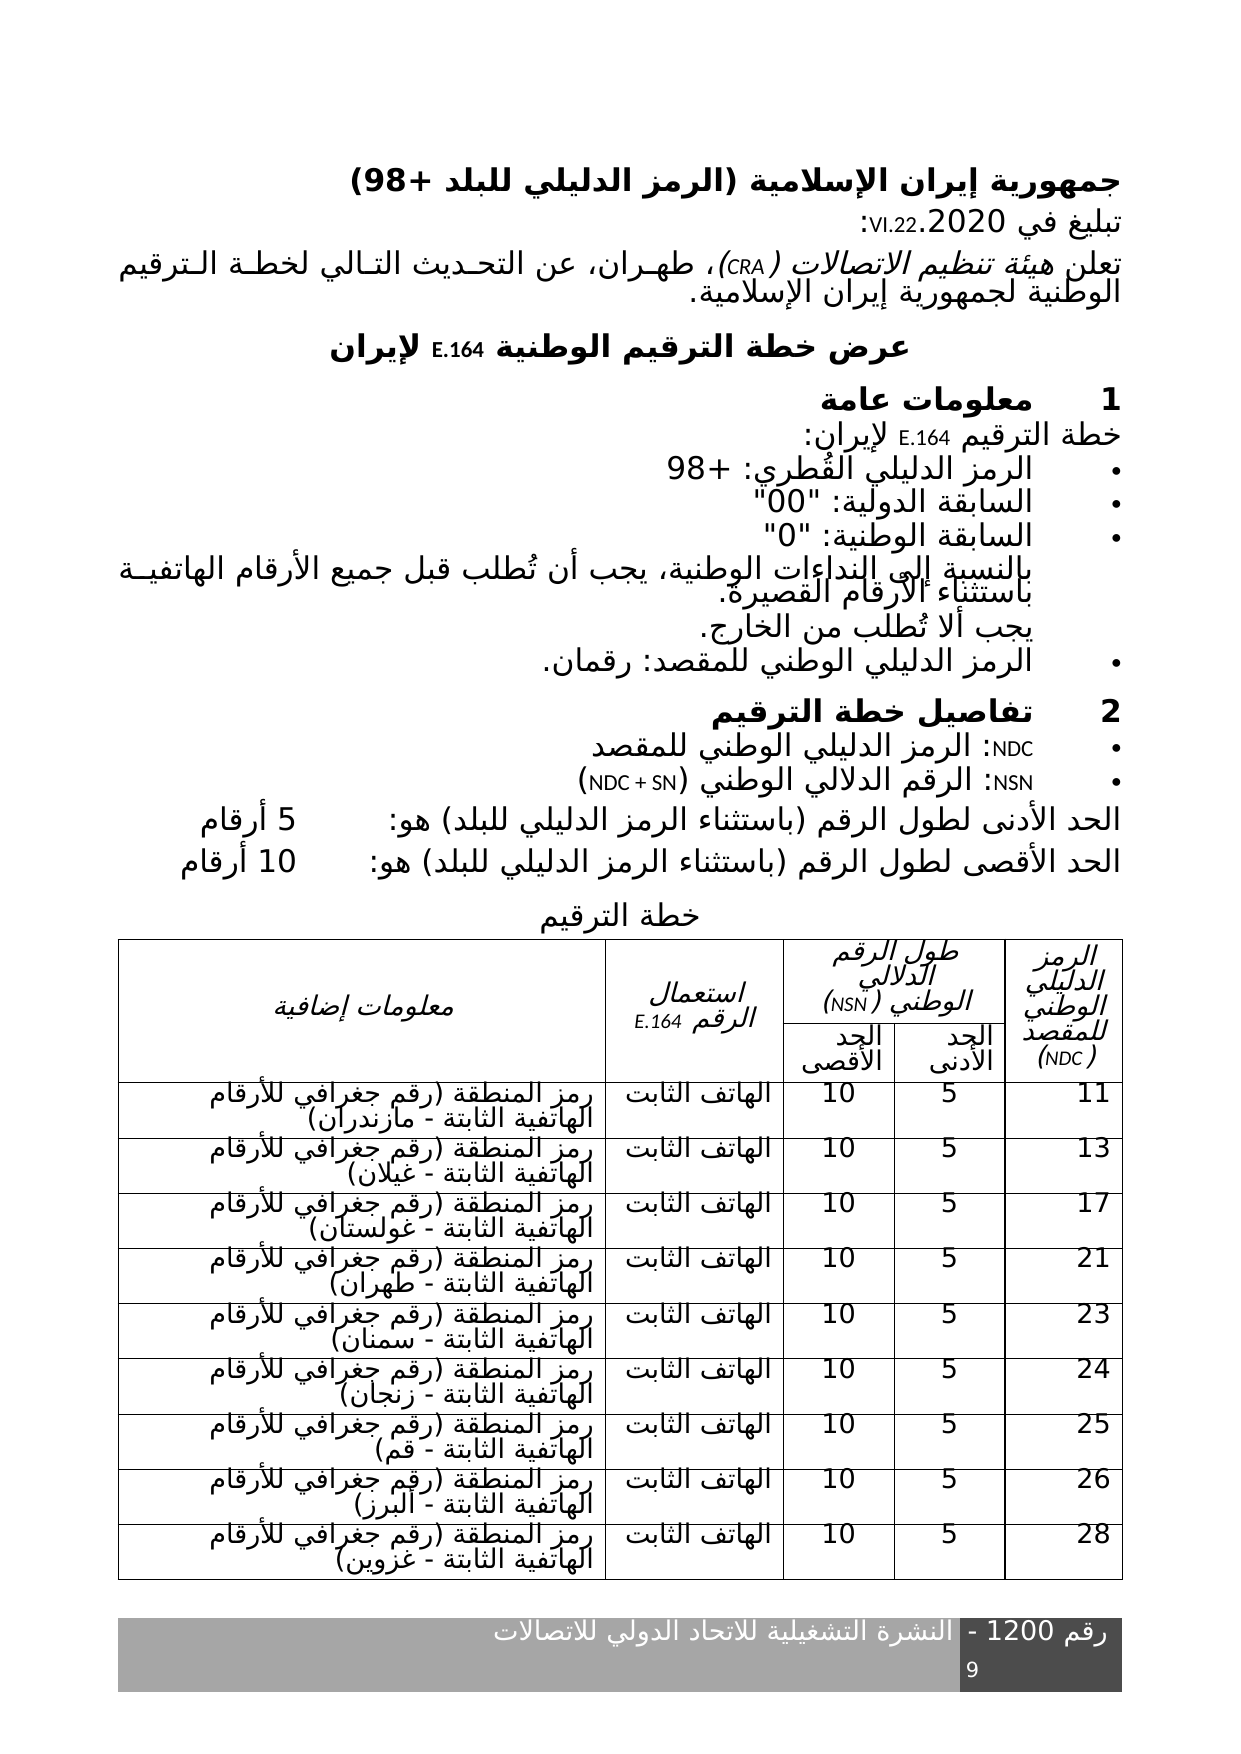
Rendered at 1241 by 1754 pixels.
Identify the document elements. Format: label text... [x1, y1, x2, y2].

table_cell الهاتف الثابت [606, 1083, 783, 1137]
text الحد الأدنى لطول الرقم (باستثناء الرمز الدليلي للبلد) هو: 5 أرقام [657, 807, 873, 837]
table_cell الهاتف الثابت [606, 1194, 783, 1248]
text السابقة الوطنية: "0" [902, 526, 1122, 551]
text NDC: الرمز الدليلي الوطني للمقصد [944, 737, 1122, 762]
text خطة الترقيم E.164 لإيران: [118, 422, 1036, 451]
table_cell الهاتف الثابت [606, 1525, 783, 1579]
table_header طول الرقم الدلالي الوطني (NSN) [784, 940, 1004, 1023]
table_cell الهاتف الثابت [606, 1470, 783, 1524]
text عرض خطة الترقيم الوطنية E.164 لإيران [118, 334, 592, 363]
table_cell 5 [895, 1249, 1004, 1303]
text NSN: الرقم الدلالي الوطني (NDC + SN) [118, 770, 779, 795]
table_cell 24 [1006, 1359, 1122, 1413]
text الحد الأقصى لطول الرقم (باستثناء الرمز الدليلي للبلد) هو: 10 أرقام [641, 849, 854, 878]
table_cell رمز المنطقة (رقم جغرافي للأرقام الهاتفية الثابتة - غولستان) [119, 1194, 605, 1248]
text NDC: الرمز الدليلي الوطني للمقصد [118, 737, 778, 762]
table_cell الحد الأقصى [784, 1024, 894, 1082]
table_cell 10 [784, 1249, 894, 1303]
table_cell 5 [895, 1470, 1004, 1524]
table_cell الهاتف الثابت [606, 1304, 783, 1358]
table_cell 10 [784, 1194, 894, 1248]
text الرمز الدليلي القُطري: +98 [1007, 459, 1122, 484]
table_cell رمز المنطقة (رقم جغرافي للأرقام الهاتفية الثابتة - غيلان) [119, 1139, 605, 1193]
table_cell 10 [784, 1525, 894, 1579]
text خطة الترقيم E.164 لإيران: [1013, 422, 1122, 451]
table_header معلومات إضافية [119, 940, 605, 1082]
table_cell رمز المنطقة (رقم جغرافي للأرقام الهاتفية الثابتة - مازندران) [119, 1083, 605, 1137]
table_cell رمز المنطقة (رقم جغرافي للأرقام الهاتفية الثابتة - زنجان) [119, 1359, 605, 1413]
table_cell 21 [1006, 1249, 1122, 1303]
text الرمز الدليلي القُطري: +98 [118, 459, 798, 484]
text يجب ألا تُطلب من الخارج. [118, 618, 1122, 643]
text 2 تفاصيل خطة الترقيم [118, 701, 804, 728]
table_cell 25 [1006, 1415, 1122, 1469]
table_cell 10 [784, 1415, 894, 1469]
text الرمز الدليلي الوطني للمقصد: رقمان. [830, 651, 1019, 676]
table_cell 10 [784, 1359, 894, 1413]
table_cell 11 [1006, 1083, 1122, 1137]
text خطة الترقيم [592, 903, 1122, 932]
text 1 معلومات عامة [118, 388, 988, 416]
text السابقة الوطنية: "0" [118, 526, 912, 551]
table_cell 5 [895, 1083, 1004, 1137]
table_header الرمز الدليلي الوطني للمقصد (NDC) [1006, 940, 1122, 1082]
table_cell رمز المنطقة (رقم جغرافي للأرقام الهاتفية الثابتة - طهران) [119, 1249, 605, 1303]
text جمهورية إيران الإسلامية (الرمز الدليلي للبلد +98) [118, 168, 705, 197]
table_cell رمز المنطقة (رقم جغرافي للأرقام الهاتفية الثابتة - غزوين) [119, 1525, 605, 1579]
text الحد الأدنى لطول الرقم (باستثناء الرمز الدليلي للبلد) هو: 5 أرقام [927, 807, 1122, 837]
table_cell 10 [784, 1083, 894, 1137]
table_cell 5 [895, 1304, 1004, 1358]
text 1 معلومات عامة [977, 388, 1122, 416]
text تبليغ في 2020.VI.22: [118, 210, 1097, 239]
text NDC: الرمز الدليلي الوطني للمقصد [767, 737, 957, 762]
text عرض خطة الترقيم الوطنية E.164 لإيران [689, 334, 1122, 363]
text 2 تفاصيل خطة الترقيم [778, 701, 1122, 728]
text بالنسبة إلى النداءات الوطنية، يجب أن تُطلب قبل جميع الأرقام الهاتفية باستثناء الأرقام القصيرة. [118, 559, 1122, 609]
table_cell 10 [784, 1304, 894, 1358]
table_cell 13 [1006, 1139, 1122, 1193]
table_cell 5 [895, 1525, 1004, 1579]
text NSN: الرقم الدلالي الوطني (NDC + SN) [769, 770, 958, 795]
table_cell الهاتف الثابت [606, 1139, 783, 1193]
table_cell 23 [1006, 1304, 1122, 1358]
table_cell رمز المنطقة (رقم جغرافي للأرقام الهاتفية الثابتة - ألبرز) [119, 1470, 605, 1524]
table_cell 5 [895, 1415, 1004, 1469]
text NSN: الرقم الدلالي الوطني (NDC + SN) [946, 770, 1122, 795]
table_cell 26 [1006, 1470, 1122, 1524]
text تبليغ في 2020.VI.22: [1072, 210, 1122, 239]
text الرمز الدليلي الوطني للمقصد: رقمان. [1006, 651, 1122, 676]
text السابقة الدولية: "00" [118, 493, 1122, 518]
text الحد الأدنى لطول الرقم (باستثناء الرمز الدليلي للبلد) هو: 5 أرقام [118, 807, 673, 837]
text جمهورية إيران الإسلامية (الرمز الدليلي للبلد +98) [692, 168, 1122, 197]
table_cell 10 [784, 1139, 894, 1193]
table_cell 10 [784, 1470, 894, 1524]
table_cell الهاتف الثابت [606, 1359, 783, 1413]
text الحد الأقصى لطول الرقم (باستثناء الرمز الدليلي للبلد) هو: 10 أرقام [118, 849, 654, 878]
text الرمز الدليلي الوطني للمقصد: رقمان. [118, 651, 839, 676]
table_cell الهاتف الثابت [606, 1249, 783, 1303]
text الحد الأقصى لطول الرقم (باستثناء الرمز الدليلي للبلد) هو: 10 أرقام [910, 849, 1122, 878]
table_cell رمز المنطقة (رقم جغرافي للأرقام الهاتفية الثابتة - قم) [119, 1415, 605, 1469]
table_cell 5 [895, 1194, 1004, 1248]
table_cell 28 [1006, 1525, 1122, 1579]
text الرمز الدليلي القُطري: +98 [786, 459, 1019, 484]
text خطة الترقيم [118, 903, 615, 932]
table_cell الهاتف الثابت [606, 1415, 783, 1469]
table_cell رمز المنطقة (رقم جغرافي للأرقام الهاتفية الثابتة - سمنان) [119, 1304, 605, 1358]
text تعلن هيئة تنظيم الاتصالات (CRA)، طهران، عن التحديث التالي لخطة الترقيم الوطنية لجمهورية إيران الإسلامية. [118, 251, 1122, 309]
table_cell الحد الأدنى [895, 1024, 1004, 1082]
table_cell 17 [1006, 1194, 1122, 1248]
table_cell 5 [895, 1359, 1004, 1413]
table_header استعمال الرقم E.164 [606, 940, 783, 1082]
text عرض خطة الترقيم الوطنية E.164 لإيران [582, 334, 716, 363]
table_cell 5 [895, 1139, 1004, 1193]
